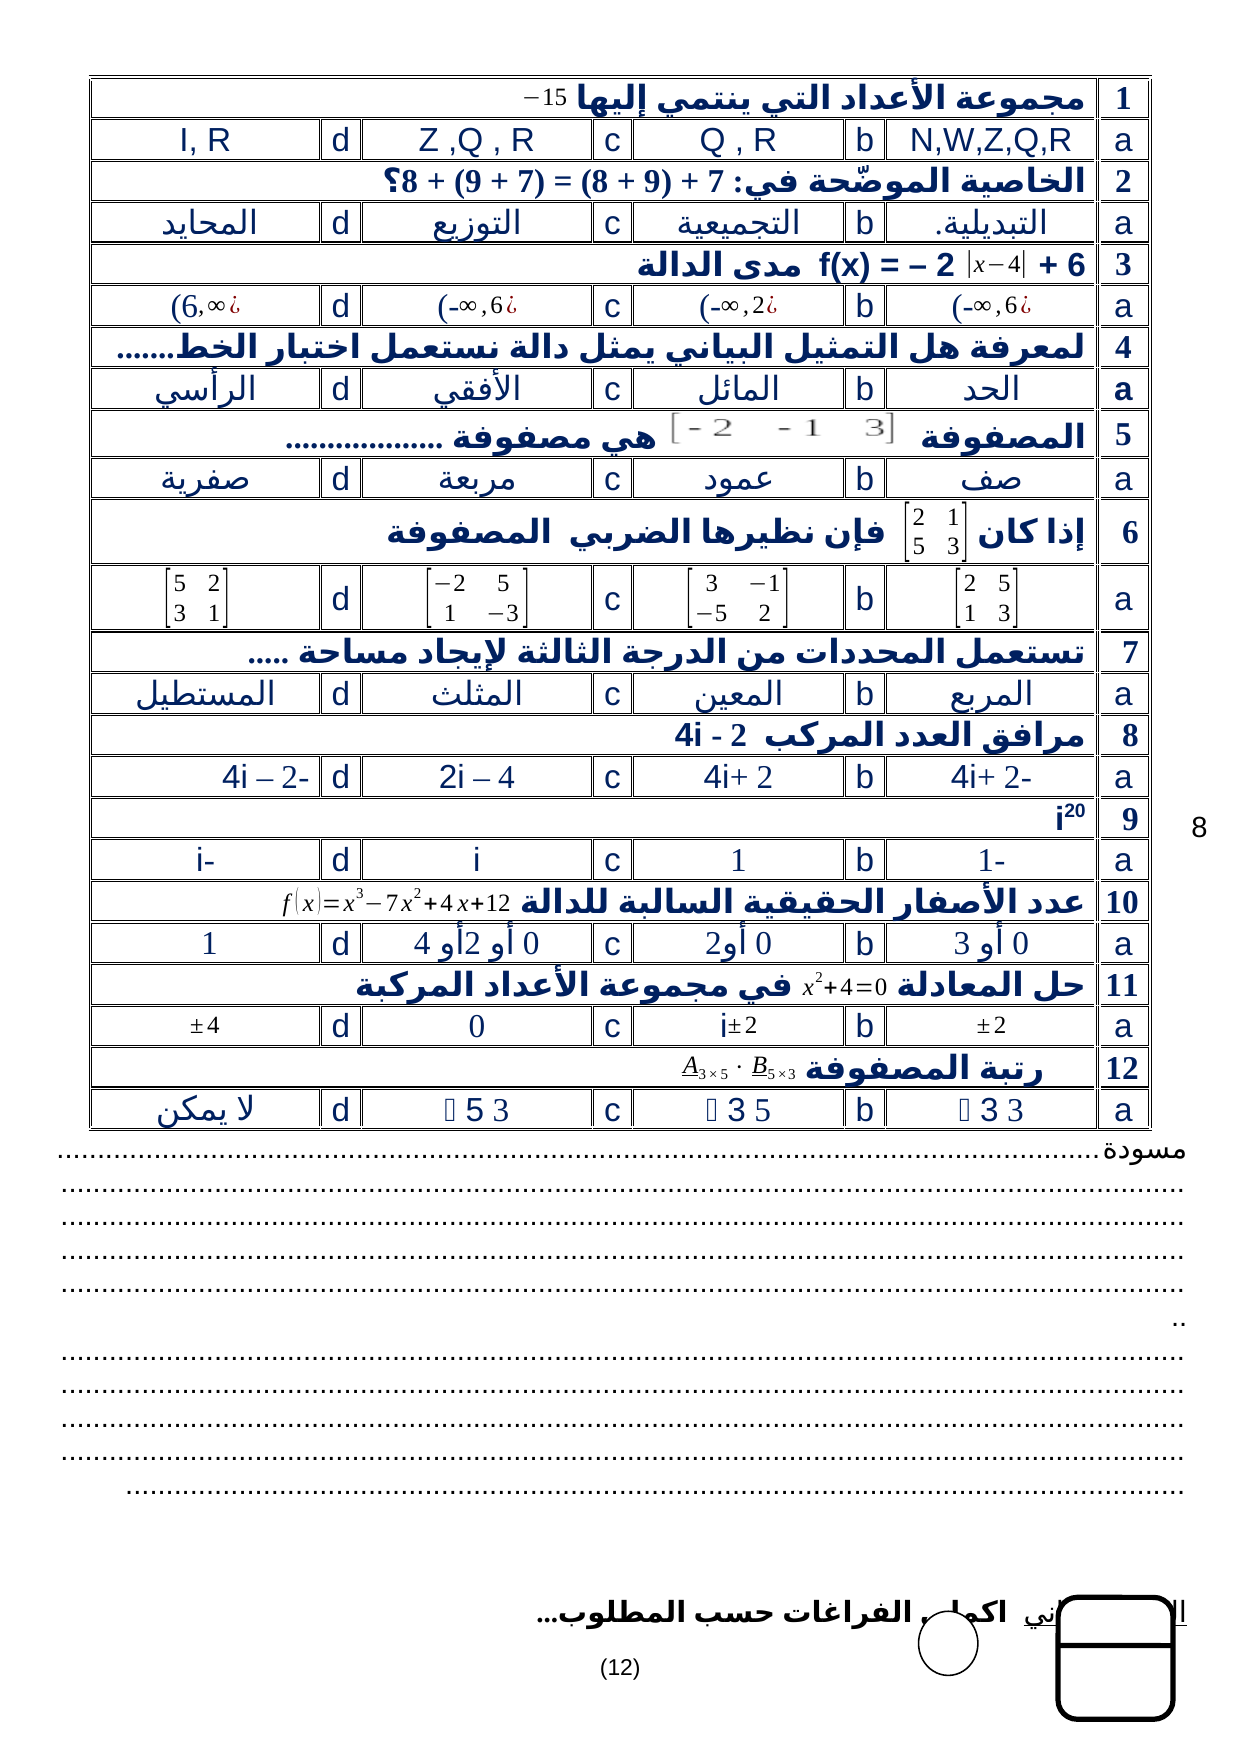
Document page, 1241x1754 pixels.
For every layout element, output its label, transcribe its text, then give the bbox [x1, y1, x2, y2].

table_cell 6) [92, 286, 319, 325]
table_cell الأفقي [363, 369, 591, 408]
table_cell c [594, 674, 631, 712]
table_cell الرأسي [92, 369, 319, 408]
table_cell c [594, 286, 631, 325]
table_cell d [322, 369, 360, 408]
table_cell -) [634, 286, 843, 325]
table_cell c [594, 459, 631, 497]
table_cell التجميعية [634, 203, 843, 241]
table_cell b [846, 203, 884, 241]
table_cell التوزيع [363, 203, 591, 241]
table_cell N,W,Z,Q,R [887, 117, 1096, 158]
table_cell الحد [885, 366, 1097, 408]
table_cell a [1097, 563, 1150, 629]
table_cell d [322, 203, 360, 241]
table_cell المصفوفة هي مصفوفة ................... [92, 408, 1096, 456]
table_cell 4 – 2i [363, 757, 591, 796]
table_cell -) [363, 286, 591, 325]
table_cell b [846, 924, 884, 962]
table_cell 3 5 [362, 1090, 592, 1128]
table_cell 1 [634, 840, 843, 879]
table_cell b [844, 1090, 885, 1128]
table_cell c [594, 566, 631, 629]
table_cell b [846, 120, 884, 158]
table_cell b [846, 369, 884, 408]
table_cell المحايد [92, 203, 319, 241]
table_cell 12 [1097, 1045, 1150, 1086]
table_cell a [1097, 366, 1150, 408]
table_cell c [594, 203, 631, 241]
table_cell -) [885, 283, 1097, 325]
table_cell c [594, 924, 631, 962]
table_cell المائل [634, 369, 843, 408]
table_cell i [634, 1007, 843, 1045]
table_cell تستعمل المحددات من الدرجة الثالثة لإيجاد مساحة ..... [90, 629, 1097, 671]
table_cell b [846, 757, 884, 796]
table_cell c [594, 1007, 631, 1045]
table_cell التبديلية. [885, 200, 1097, 241]
table_cell صفرية [92, 459, 319, 497]
table_cell المستطيل [92, 674, 319, 712]
table_cell عدد الأصفار الحقيقية السالبة للدالة [90, 879, 1097, 920]
table_cell 5 3 [633, 1090, 844, 1128]
table_cell a [1099, 117, 1148, 158]
table_cell d [322, 459, 360, 497]
table_cell d [322, 286, 360, 325]
table_cell -i [92, 840, 319, 879]
table_cell b [846, 1007, 884, 1045]
text السؤال الثاني اكملي الفراغات حسب المطلوب... [53, 1595, 1070, 1629]
table_cell b [846, 674, 884, 712]
table_cell [363, 566, 591, 629]
table_cell [634, 566, 843, 629]
table_cell b [846, 459, 884, 497]
table_header 1 [1097, 76, 1150, 117]
table_cell i20 [92, 796, 1096, 837]
table_cell c [594, 120, 631, 158]
table_cell إذا كان فإن نظيرها الضربي المصفوفة [90, 497, 1097, 563]
table_cell حل المعادلة في مجموعة الأعداد المركبة [90, 962, 1097, 1003]
table_cell [92, 1007, 319, 1045]
table_cell عمود [634, 459, 843, 497]
table_cell 0 أو 3 [887, 920, 1097, 962]
table_cell -2 – 4i [92, 757, 319, 796]
table_cell c [594, 840, 631, 879]
table_cell a [1097, 754, 1150, 796]
table_cell a [1097, 920, 1150, 962]
table_cell المعين [634, 674, 843, 712]
table_cell Q , R [634, 120, 843, 158]
table_cell 7 [1097, 629, 1150, 671]
table_cell [92, 566, 319, 629]
table_cell d [322, 1007, 360, 1045]
table_cell d [321, 1088, 362, 1128]
table_header مجموعة الأعداد التي ينتمي إليها [90, 79, 1096, 117]
table_cell a [1097, 283, 1150, 325]
table_cell لمعرفة هل التمثيل البياني يمثل دالة نستعمل اختبار الخط....... [92, 325, 1096, 366]
table_cell c [594, 757, 631, 796]
table_cell 2 +4i [634, 757, 843, 796]
table_cell المثلث [363, 674, 591, 712]
table_cell Z ,Q , R [363, 120, 591, 158]
table_cell I, R [92, 120, 319, 158]
table_cell 3 [1099, 241, 1148, 283]
table_cell [887, 1004, 1096, 1045]
table_cell d [322, 757, 360, 796]
table_cell a [1097, 837, 1150, 879]
table_cell مرافق العدد المركب 2 - 4i [92, 713, 1096, 754]
table_cell صف [887, 456, 1096, 497]
text ............................................................................................................................................................................................................................................................................................................................................................................................................................................................................................................................................................................................................................................................................................................... [53, 1332, 1187, 1500]
table_cell 1 [92, 924, 319, 962]
table_cell a [1099, 1004, 1148, 1045]
table_cell 0 أو 2أو 4 [363, 924, 591, 962]
table_cell -1 [885, 837, 1097, 879]
table_cell 3 3 [885, 1086, 1096, 1128]
table_cell b [846, 566, 884, 629]
table_cell المربع [887, 671, 1096, 712]
table_cell 10 [1097, 879, 1150, 920]
table_cell f(x) = – 2 + 6 مدى الدالة [92, 241, 1096, 283]
table_cell 11 [1097, 962, 1150, 1003]
table_cell c [594, 369, 631, 408]
table_cell 2 [1099, 159, 1148, 200]
table_cell 4 [1099, 325, 1148, 366]
table_cell d [322, 566, 360, 629]
table_cell i [363, 840, 591, 879]
table_cell c [592, 1088, 633, 1128]
table_cell رتبة المصفوفة [90, 1045, 1097, 1086]
table_cell d [322, 120, 360, 158]
table_cell 0 أو2 [634, 924, 843, 962]
table_cell a [1097, 200, 1150, 241]
table_cell الخاصية الموضّحة في: 7 + (9 + 8) = (7 + 9) + 8؟ [92, 159, 1096, 200]
table_cell مربعة [363, 459, 591, 497]
table_cell 9 [1099, 796, 1148, 837]
table_cell a [1099, 1086, 1150, 1128]
table_cell b [846, 840, 884, 879]
table_cell -2 +4i [885, 754, 1097, 796]
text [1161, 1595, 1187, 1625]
table_cell 5 [1099, 408, 1148, 456]
table_cell b [846, 286, 884, 325]
table_cell a [1099, 456, 1148, 497]
table_cell d [322, 924, 360, 962]
table_cell 6 [1097, 497, 1150, 563]
table_cell a [1099, 671, 1148, 712]
table_cell d [322, 674, 360, 712]
table_cell [885, 563, 1097, 629]
table_cell 8 [1099, 713, 1148, 754]
table_cell لا يمكن [90, 1088, 321, 1128]
text مسودة............................................................................................................................................................................................................................................................................................................................................................................................................................................................................................................................................................................................................................................................................................................... [53, 87, 1187, 1332]
table_cell 0 [363, 1007, 591, 1045]
table_cell d [322, 840, 360, 879]
